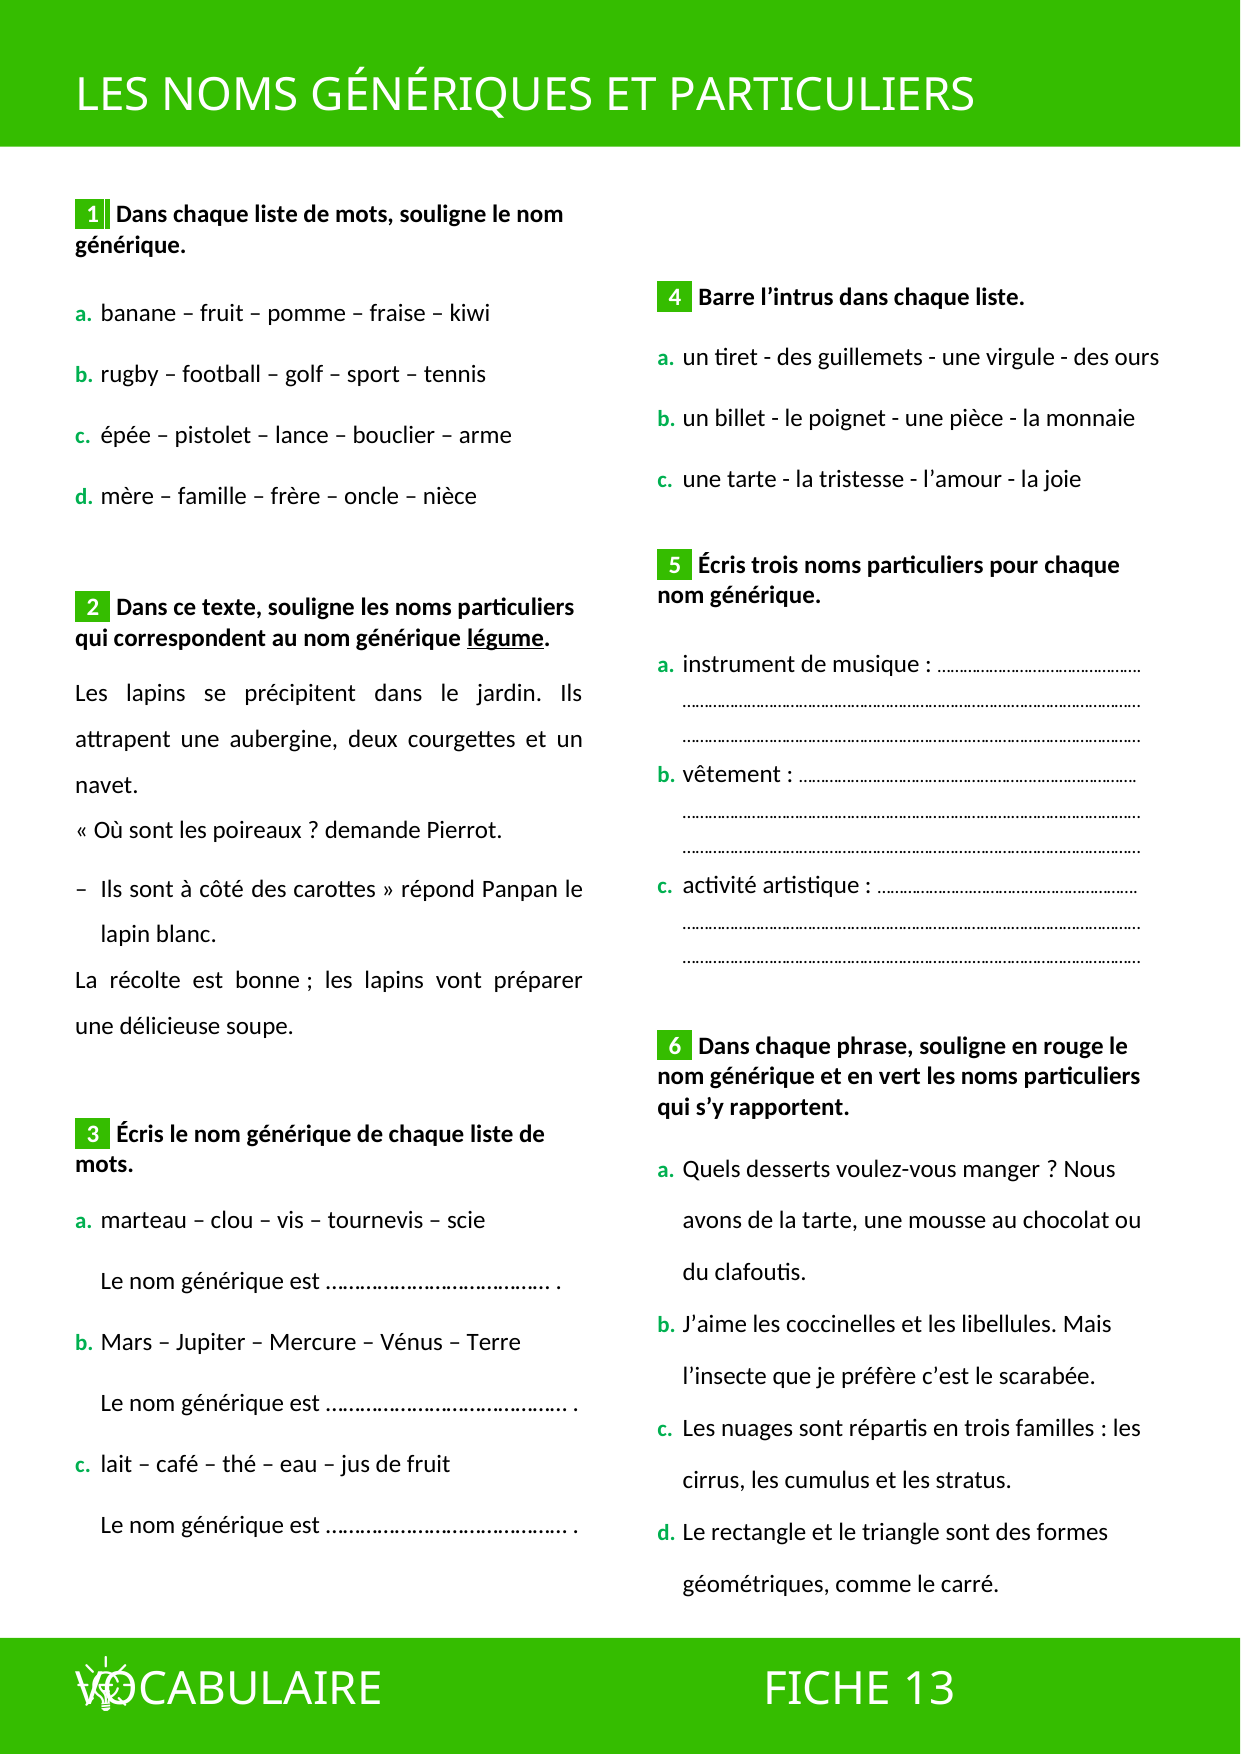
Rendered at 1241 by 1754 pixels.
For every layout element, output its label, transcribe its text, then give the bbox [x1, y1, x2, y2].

list Les nuages sont répartis en trois familles : les cirrus, les cumulus et les stratus. [657, 1412, 1165, 1494]
list une tarte - la tristesse - l’amour - la joie [657, 463, 1165, 494]
text 3 Écris le nom générique de chaque liste de mots. [75, 1118, 583, 1179]
list marteau – clou – vis – tournevis – scie [75, 1204, 583, 1235]
list Ils sont à côté des carottes » répond Panpan le lapin blanc. [75, 873, 583, 949]
list vêtement : ………………………………………………..…………………. ………………………………………………………………….………………………… ………………………………………………………….………………………………… [657, 758, 1165, 858]
list Quels desserts voulez-vous manger ? Nous avons de la tarte, une mousse au chocolat ou du clafoutis. [657, 1153, 1165, 1287]
list activité artistique : ………………….…………….…………………. ………………………………………………………………….………………………… ………………………………………………………….………………………………… [657, 869, 1165, 968]
list rugby – football – golf – sport – tennis [75, 358, 583, 389]
text « Où sont les poireaux ? demande Pierrot. [75, 814, 583, 845]
text 2 Dans ce texte, souligne les noms particuliers qui correspondent au nom générique légume. [75, 591, 583, 652]
list instrument de musique : …………………….…………………. ………………………………………………………………….………………………… ………………………………………………………….………………………………… [657, 648, 1165, 747]
list Le rectangle et le triangle sont des formes géométriques, comme le carré. [657, 1516, 1165, 1598]
text Les lapins se précipitent dans le jardin. Ils attrapent une aubergine, deux courgettes et un navet. [75, 677, 583, 799]
list banane – fruit – pomme – fraise – kiwi [75, 297, 583, 328]
list Le nom générique est ………………………………… . [100, 1265, 583, 1296]
list J’aime les coccinelles et les libellules. Mais l’insecte que je préfère c’est le scarabée. [657, 1308, 1165, 1391]
list un billet - le poignet - une pièce - la monnaie [657, 402, 1165, 433]
picture [75, 1656, 139, 1713]
text 6 Dans chaque phrase, souligne en rouge le nom générique et en vert les noms particuliers qui s’y rapportent. [657, 1030, 1165, 1121]
text La récolte est bonne ; les lapins vont préparer une délicieuse soupe. [75, 964, 583, 1040]
text 4 Barre l’intrus dans chaque liste. [692, 281, 1165, 312]
list mère – famille – frère – oncle – nièce [75, 480, 583, 511]
text 5 Écris trois noms particuliers pour chaque nom générique. [657, 549, 1165, 610]
list un tiret - des guillemets - une virgule - des ours [657, 341, 1165, 372]
list Le nom générique est …………………………………… . [100, 1387, 583, 1418]
list épée – pistolet – lance – bouclier – arme [75, 419, 583, 450]
text 1 Dans chaque liste de mots, souligne le nom générique. [75, 198, 583, 259]
list lait – café – thé – eau – jus de fruit [75, 1448, 583, 1479]
list Le nom générique est …………………………………… . [100, 1509, 583, 1540]
list Mars – Jupiter – Mercure – Vénus – Terre [75, 1326, 583, 1357]
